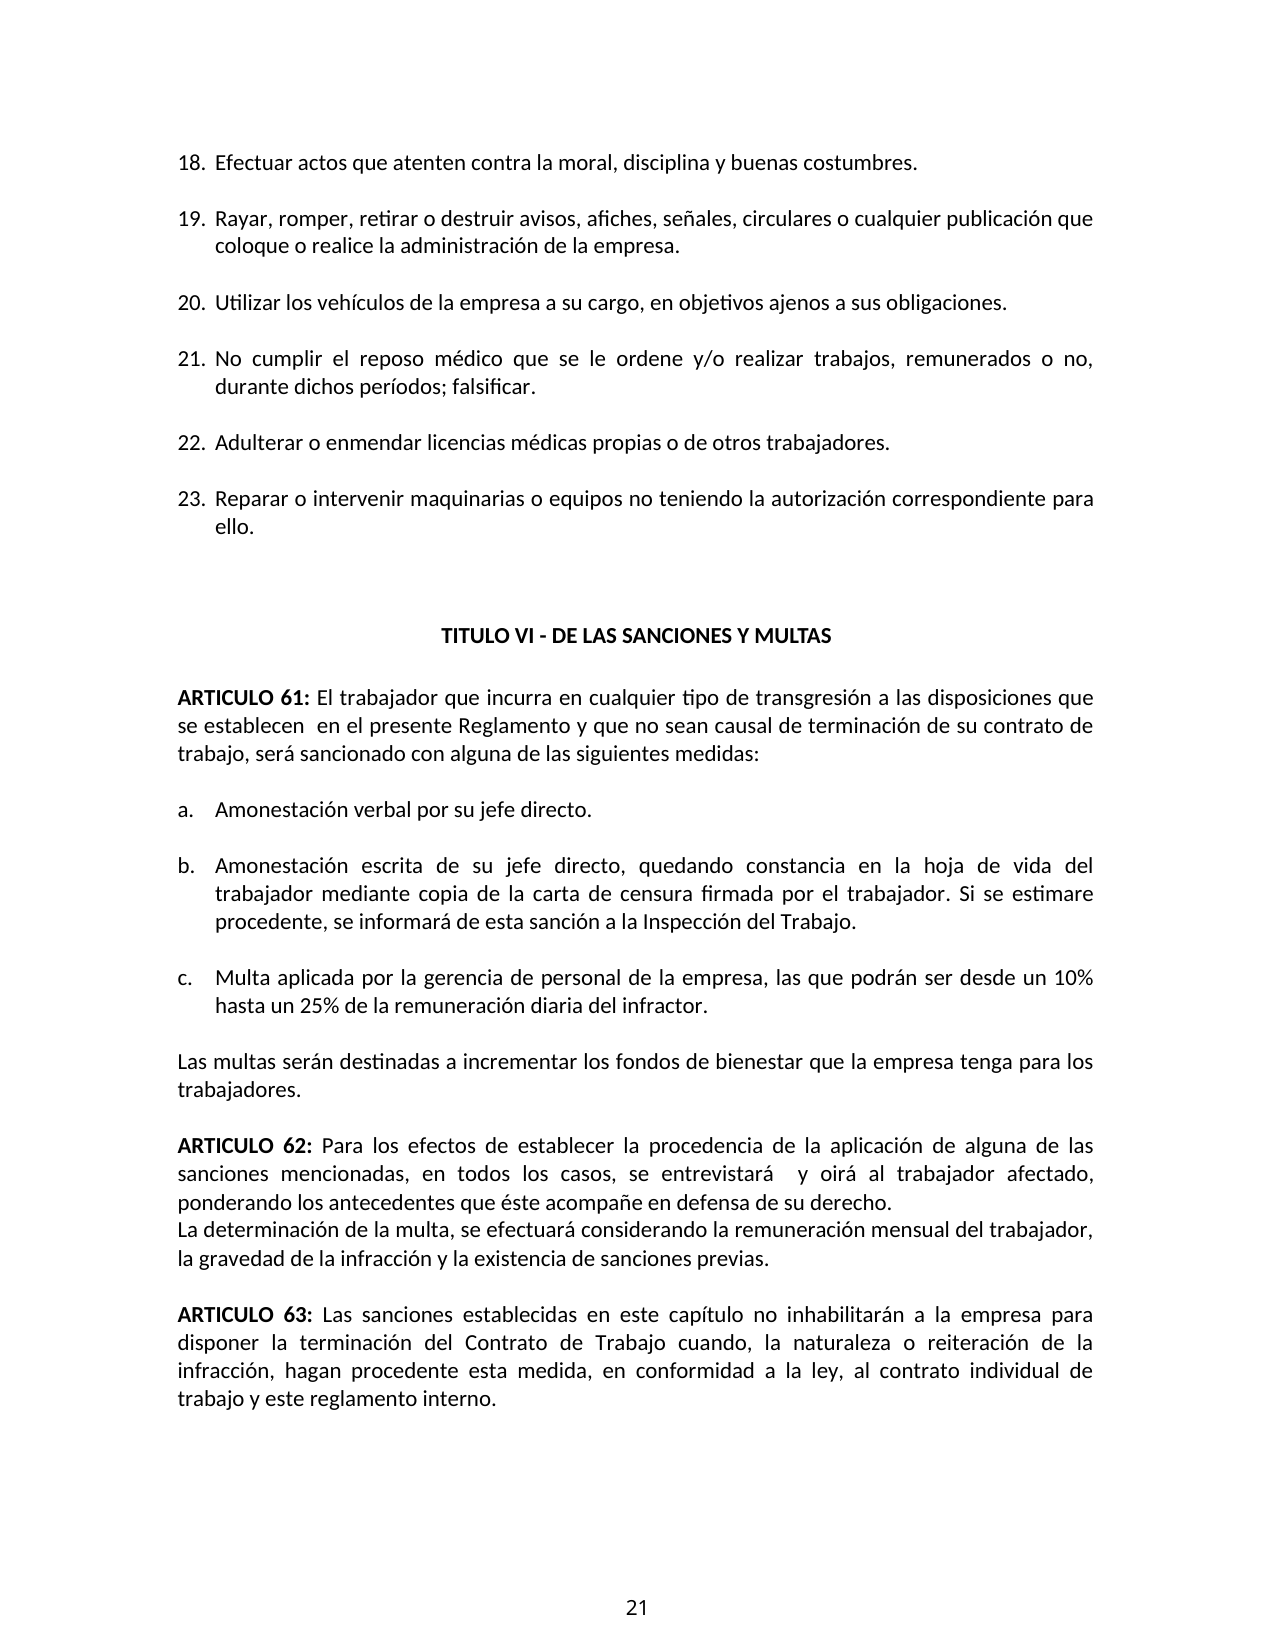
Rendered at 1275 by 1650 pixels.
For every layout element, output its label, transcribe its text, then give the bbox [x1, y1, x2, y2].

list Efectuar actos que atenten contra la moral, disciplina y buenas costumbres. [177, 148, 1096, 176]
list Reparar o intervenir maquinarias o equipos no teniendo la autorización correspondiente para ello. [177, 484, 1096, 540]
text La determinación de la multa, se efectuará considerando la remuneración mensual del trabajador, la gravedad de la infracción y la existencia de sanciones previas. [177, 1216, 1096, 1272]
list Rayar, romper, retirar o destruir avisos, afiches, señales, circulares o cualquier publicación que coloque o realice la administración de la empresa. [177, 204, 1096, 260]
list Multa aplicada por la gerencia de personal de la empresa, las que podrán ser desde un 10% hasta un 25% de la remuneración diaria del infractor. [177, 963, 1096, 1019]
text ARTICULO 62: Para los efectos de establecer la procedencia de la aplicación de alguna de las sanciones mencionadas, en todos los casos, se entrevistará y oirá al trabajador afectado, ponderando los antecedentes que éste acompañe en defensa de su derecho. [177, 1132, 1096, 1216]
list No cumplir el reposo médico que se le ordene y/o realizar trabajos, remunerados o no, durante dichos períodos; falsificar. [177, 344, 1096, 400]
text Las multas serán destinadas a incrementar los fondos de bienestar que la empresa tenga para los trabajadores. [177, 1047, 1096, 1103]
text ARTICULO 63: Las sanciones establecidas en este capítulo no inhabilitarán a la empresa para disponer la terminación del Contrato de Trabajo cuando, la naturaleza o reiteración de la infracción, hagan procedente esta medida, en conformidad a la ley, al contrato individual de trabajo y este reglamento interno. [177, 1300, 1096, 1412]
list Amonestación escrita de su jefe directo, quedando constancia en la hoja de vida del trabajador mediante copia de la carta de censura firmada por el trabajador. Si se estimare procedente, se informará de esta sanción a la Inspección del Trabajo. [177, 851, 1096, 935]
list Utilizar los vehículos de la empresa a su cargo, en objetivos ajenos a sus obligaciones. [177, 288, 1096, 316]
list Amonestación verbal por su jefe directo. [177, 795, 1096, 823]
list Adulterar o enmendar licencias médicas propias o de otros trabajadores. [177, 428, 1096, 456]
title TITULO VI - DE LAS SANCIONES Y MULTAS [177, 621, 1096, 649]
text ARTICULO 61: El trabajador que incurra en cualquier tipo de transgresión a las disposiciones que se establecen en el presente Reglamento y que no sean causal de terminación de su contrato de trabajo, será sancionado con alguna de las siguientes medidas: [177, 683, 1096, 767]
